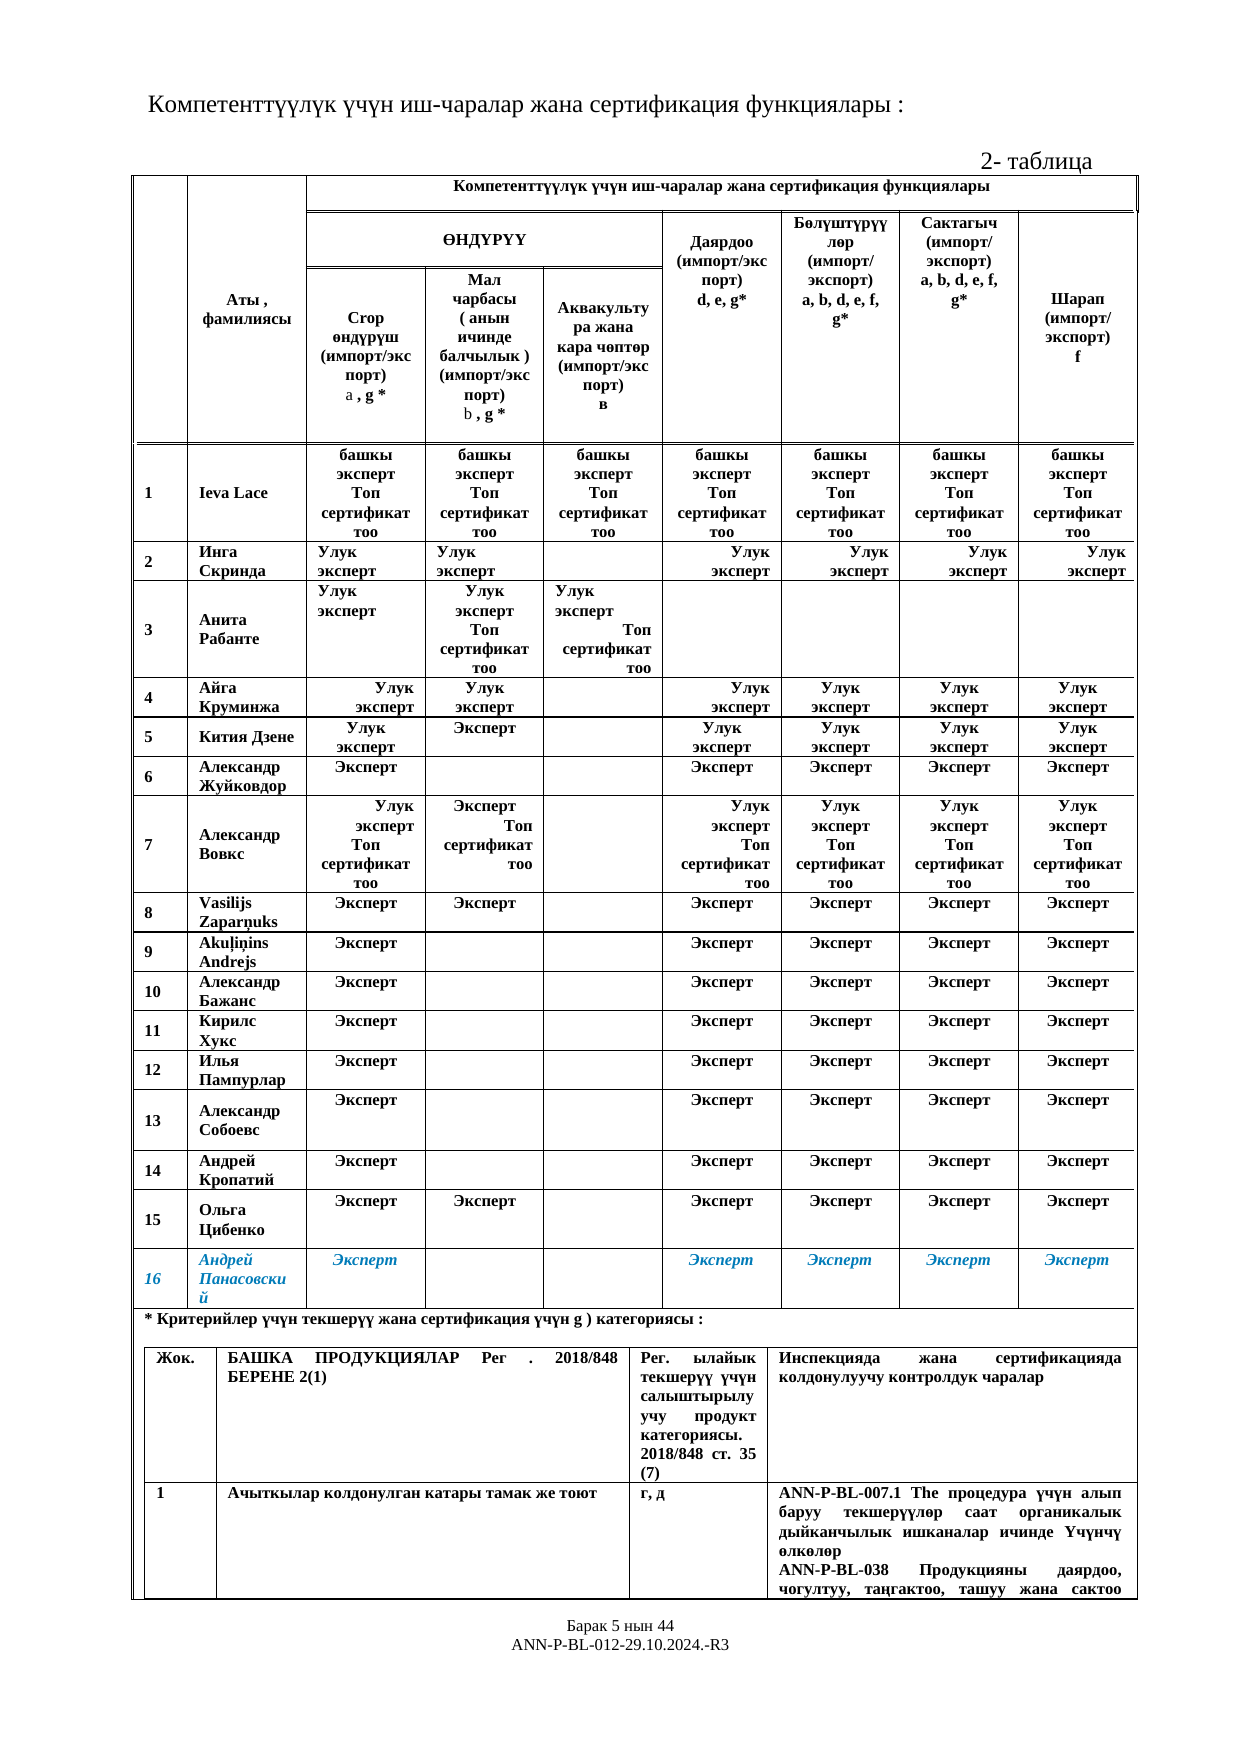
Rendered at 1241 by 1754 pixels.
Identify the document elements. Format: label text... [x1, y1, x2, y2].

table_cell Айга Круминжа [188, 678, 306, 716]
table_cell Аквакультура жана кара чөптөр (импорт/экспорт) в [544, 269, 662, 442]
table_cell Эксперт [663, 933, 781, 971]
table_cell Эксперт [1019, 931, 1137, 971]
table_cell Эксперт [663, 1051, 781, 1089]
table_cell * Критерийлер үчүн текшерүү жана сертификация үчүн g ) категориясы : [134, 1308, 1137, 1599]
table_cell Эксперт [663, 1151, 781, 1189]
table_cell Эксперт [1019, 1010, 1137, 1049]
table_cell Улук эксперт Топ сертификаттоо [782, 796, 899, 892]
table_cell [544, 1090, 662, 1150]
table_header Жок [134, 176, 187, 442]
table_cell Эксперт [1019, 971, 1137, 1010]
table_cell [544, 796, 662, 892]
table_cell Эксперт [307, 1051, 425, 1089]
table_cell Ieva Lace [188, 445, 306, 541]
table_cell Даярдоо (импорт/экспорт) d, e, g* [663, 213, 781, 442]
table_cell Александр Жуйковдор [188, 757, 306, 795]
table_cell [544, 893, 662, 931]
table_cell Эксперт [900, 1011, 1018, 1049]
table_cell Улук эксперт [307, 678, 425, 716]
table_cell Эксперт Топ сертификаттоо [426, 796, 543, 892]
table_cell 6 [134, 757, 187, 795]
table_cell 1 [134, 442, 187, 541]
table_cell башкы эксперт Топ сертификаттоо [1019, 442, 1137, 541]
table_cell Эксперт [900, 757, 1018, 795]
table_cell [544, 678, 662, 716]
table_cell башкы эксперт Топ сертификаттоо [544, 445, 662, 541]
table_cell Эксперт [782, 1190, 899, 1248]
table_cell башкы эксперт Топ сертификаттоо [426, 445, 543, 541]
table_cell Сактагыч (импорт/экспорт) a, b, d, e, f, g* [900, 213, 1018, 442]
table_cell [544, 757, 662, 795]
table_cell [544, 972, 662, 1010]
table_cell Эксперт [663, 972, 781, 1010]
table_cell Эксперт [307, 972, 425, 1010]
table_cell 12 [134, 1051, 187, 1089]
table_cell [426, 1051, 543, 1089]
table_cell Эксперт [782, 1151, 899, 1189]
table_cell Александр Вовкс [188, 796, 306, 892]
table_cell башкы эксперт Топ сертификаттоо [900, 445, 1018, 541]
table_cell [426, 1090, 543, 1150]
table_cell 16 [134, 1249, 187, 1307]
table_cell Эксперт [900, 933, 1018, 971]
table_cell Эксперт [782, 1090, 899, 1150]
table_cell Ольга Цибенко [188, 1190, 306, 1248]
table_cell [426, 933, 543, 971]
table_cell Кития Дзене [188, 718, 306, 756]
table_cell [426, 757, 543, 795]
table_cell Улук эксперт [900, 718, 1018, 756]
table_cell Инга Скринда [188, 542, 306, 580]
table_cell Эксперт [900, 1090, 1018, 1150]
table_cell Эксперт [900, 1190, 1018, 1248]
table_cell Улук эксперт [1019, 677, 1137, 716]
table_cell [544, 1051, 662, 1089]
table_cell [426, 1249, 543, 1307]
table_cell Эксперт [782, 1011, 899, 1049]
table_cell Эксперт [663, 1090, 781, 1150]
table_cell Эксперт [1019, 1189, 1137, 1248]
table_cell [544, 933, 662, 971]
table_cell 9 [134, 933, 187, 971]
table_header Компетенттүүлүк үчүн иш-чаралар жана сертификация функциялары [307, 176, 1136, 209]
table_cell башкы эксперт Топ сертификаттоо [307, 445, 425, 541]
table_cell 7 [134, 796, 187, 892]
table_cell Александр Бажанс [188, 972, 306, 1010]
table_cell Эксперт [426, 893, 543, 931]
table_cell [544, 718, 662, 756]
table_cell [544, 1249, 662, 1307]
table_cell 11 [134, 1011, 187, 1049]
table_cell Улук эксперт [663, 678, 781, 716]
table_cell Улук эксперт Топ сертификаттоо [1019, 795, 1137, 892]
table_cell 15 [134, 1190, 187, 1248]
table_cell Андрей Кропатий [188, 1151, 306, 1189]
table_cell Улук эксперт [663, 542, 781, 580]
table_cell Эксперт [307, 1151, 425, 1189]
table_cell Эксперт [307, 1011, 425, 1049]
table_cell Эксперт [663, 1011, 781, 1049]
table_cell Улук эксперт [307, 718, 425, 756]
table_cell Эксперт [1019, 1089, 1137, 1150]
table_cell Улук эксперт [900, 678, 1018, 716]
table_cell Эксперт [1019, 1050, 1137, 1089]
table_cell Эксперт [307, 1190, 425, 1248]
table_cell Эксперт [663, 1190, 781, 1248]
table_cell Александр Собоевс [188, 1090, 306, 1150]
table_cell Эксперт [900, 1051, 1018, 1089]
table_cell Эксперт [307, 893, 425, 931]
table_cell Эксперт [307, 1249, 425, 1307]
table_cell Эксперт [782, 1249, 899, 1307]
table_cell Улук эксперт Топ сертификаттоо [426, 581, 543, 677]
table_cell ӨНДҮРҮҮ [307, 213, 662, 266]
table_cell Эксперт [307, 933, 425, 971]
table_cell Эксперт [663, 893, 781, 931]
table_cell Эксперт [900, 893, 1018, 931]
table_cell Эксперт [663, 757, 781, 795]
table_cell Vasilijs Zaparņuks [188, 893, 306, 931]
table_cell Улук эксперт [307, 542, 425, 580]
table_cell Эксперт [1019, 892, 1137, 931]
table_cell [544, 1011, 662, 1049]
table_cell Улук эксперт [782, 542, 899, 580]
table_cell Эксперт [1019, 1248, 1137, 1307]
table_cell Улук эксперт [426, 678, 543, 716]
table_cell Бөлүштүрүүлөр (импорт/экспорт) a, b, d, e, f, g* [782, 213, 899, 442]
table_cell Эксперт [782, 1051, 899, 1089]
table_cell Эксперт [307, 757, 425, 795]
table_cell Улук эксперт [307, 581, 425, 677]
table_cell 8 [134, 893, 187, 931]
table_cell 13 [134, 1090, 187, 1150]
table_cell [782, 581, 899, 677]
table_cell Akuļiņins Andrejs [188, 933, 306, 971]
text 2- таблица [148, 146, 1092, 175]
table_cell 5 [134, 718, 187, 756]
table_cell Эксперт [782, 972, 899, 1010]
table_cell Эксперт [900, 972, 1018, 1010]
table_cell [544, 1151, 662, 1189]
table_cell [544, 1190, 662, 1248]
table_header Аты , фамилиясы [188, 176, 306, 442]
table_cell Улук эксперт Топ сертификаттоо [544, 581, 662, 677]
table_cell 2 [134, 542, 187, 580]
table_cell Улук эксперт [426, 542, 543, 580]
table_cell Эксперт [900, 1151, 1018, 1189]
table_cell Шарап (импорт/ экспорт) f [1019, 210, 1137, 442]
table_cell Эксперт [307, 1090, 425, 1150]
table_cell 4 [134, 678, 187, 716]
table_cell Улук эксперт [900, 542, 1018, 580]
table_cell [426, 1151, 543, 1189]
table_cell Эксперт [782, 933, 899, 971]
table_cell Илья Пампурлар [188, 1051, 306, 1089]
subtitle Компетенттүүлүк үчүн иш-чаралар жана сертификация функциялары : [148, 89, 1092, 117]
table_cell Улук эксперт [663, 718, 781, 756]
table_cell [1019, 580, 1137, 677]
table_cell Эксперт [1019, 1150, 1137, 1189]
table_cell [426, 1011, 543, 1049]
table_cell Кирилс Хукс [188, 1011, 306, 1049]
table_cell Улук эксперт Топ сертификаттоо [663, 796, 781, 892]
table_cell 10 [134, 972, 187, 1010]
table_cell [426, 972, 543, 1010]
table_cell Эксперт [663, 1249, 781, 1307]
table_cell Улук эксперт [782, 718, 899, 756]
table_cell Улук эксперт Топ сертификаттоо [307, 796, 425, 892]
table_cell башкы эксперт Топ сертификаттоо [663, 445, 781, 541]
table_cell Эксперт [426, 1190, 543, 1248]
table_cell Crop өндүрүш (импорт/экспорт) a , g * [307, 269, 425, 442]
table_cell башкы эксперт Топ сертификаттоо [782, 445, 899, 541]
table_cell Эксперт [426, 718, 543, 756]
table_cell [663, 581, 781, 677]
table_cell Андрей Панасовский [188, 1249, 306, 1307]
table_cell [544, 542, 662, 580]
table_cell Улук эксперт Топ сертификаттоо [900, 796, 1018, 892]
table_cell [900, 581, 1018, 677]
table_cell Эксперт [782, 757, 899, 795]
table_cell Эксперт [782, 893, 899, 931]
table_cell 14 [134, 1151, 187, 1189]
table_cell Эксперт [1019, 756, 1137, 795]
table_cell Анита Рабанте [188, 581, 306, 677]
table_cell Эксперт [900, 1249, 1018, 1307]
table_cell Улук эксперт [1019, 716, 1137, 756]
table_cell Улук эксперт [1019, 541, 1137, 580]
table_cell Мал чарбасы ( анын ичинде балчылык ) (импорт/экспорт) b , g * [426, 269, 543, 442]
table_cell 3 [134, 581, 187, 677]
table_cell Улук эксперт [782, 678, 899, 716]
